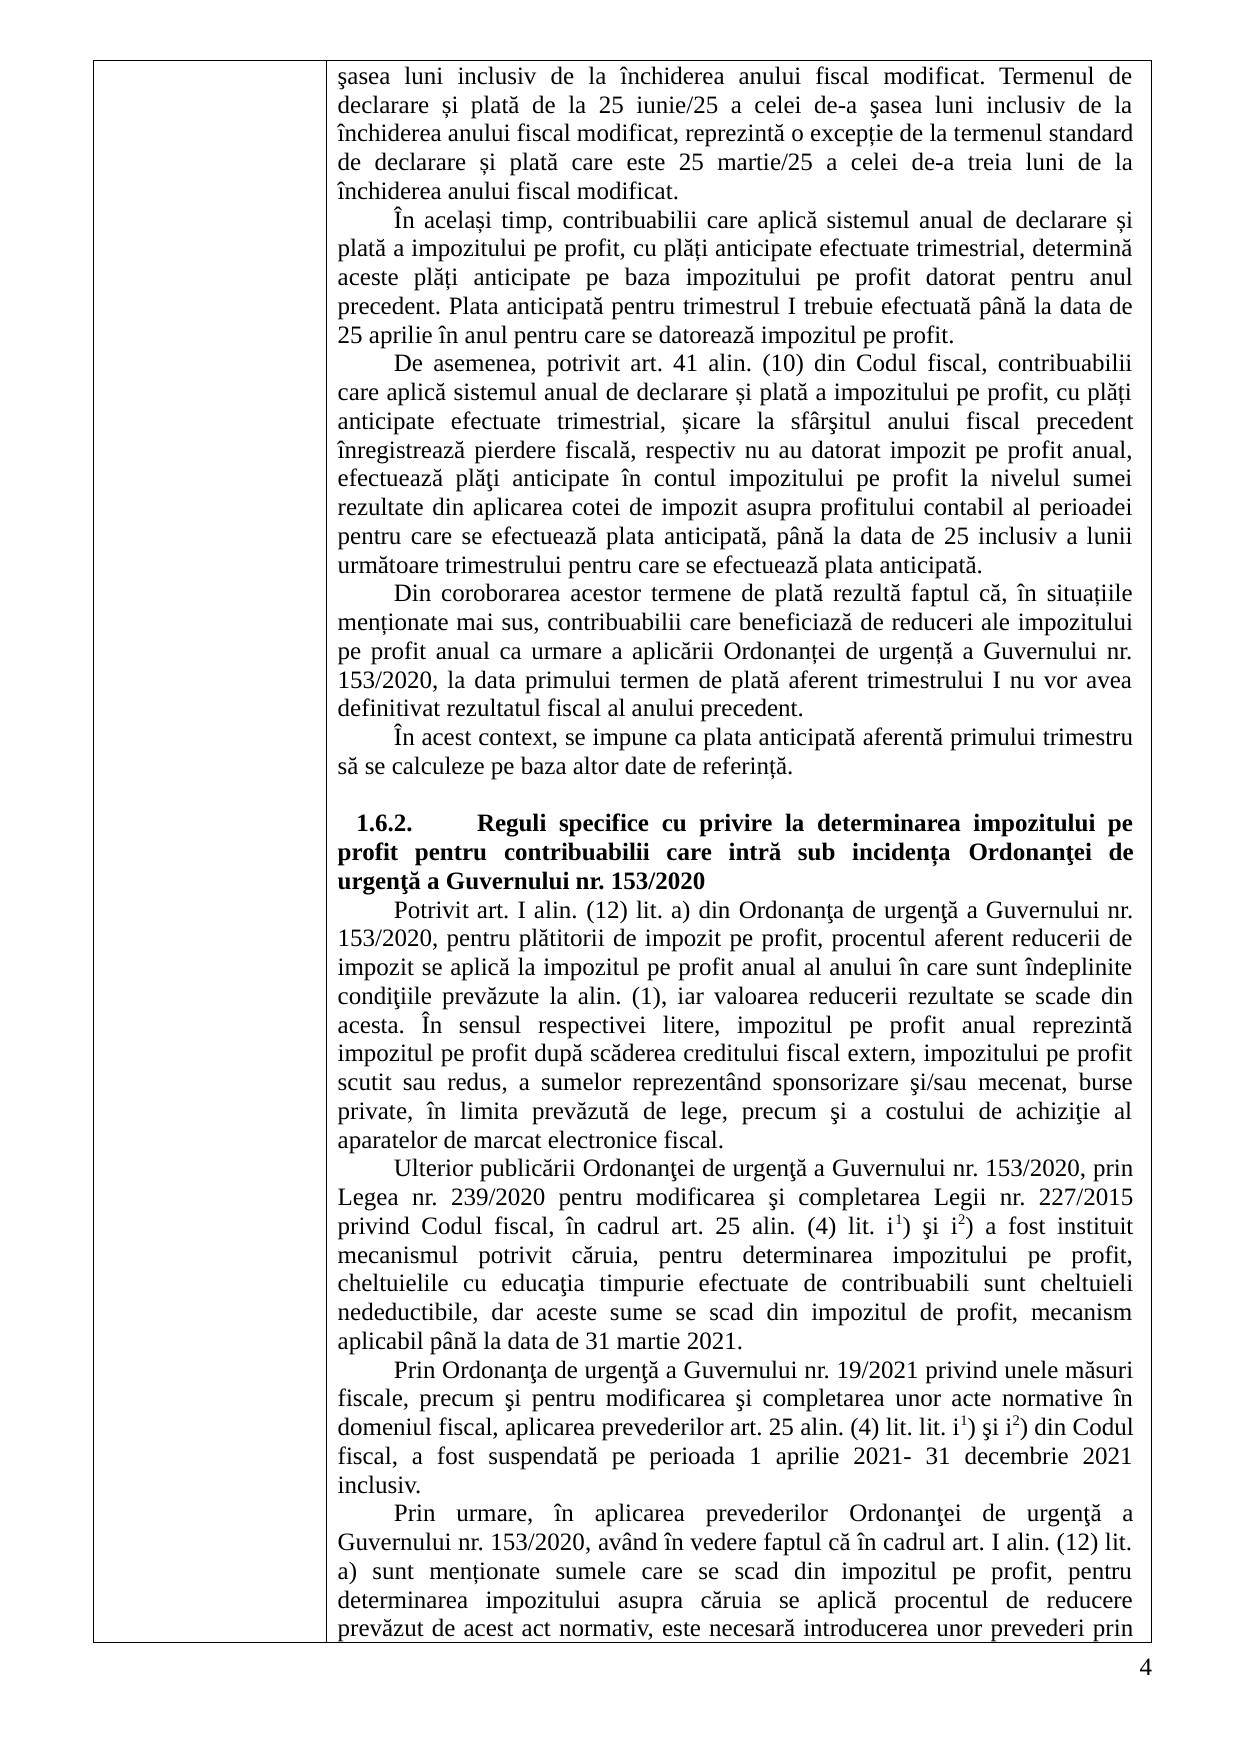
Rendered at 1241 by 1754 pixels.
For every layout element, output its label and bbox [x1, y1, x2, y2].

table_cell [94, 61, 326, 1642]
table_cell [327, 61, 1151, 1642]
